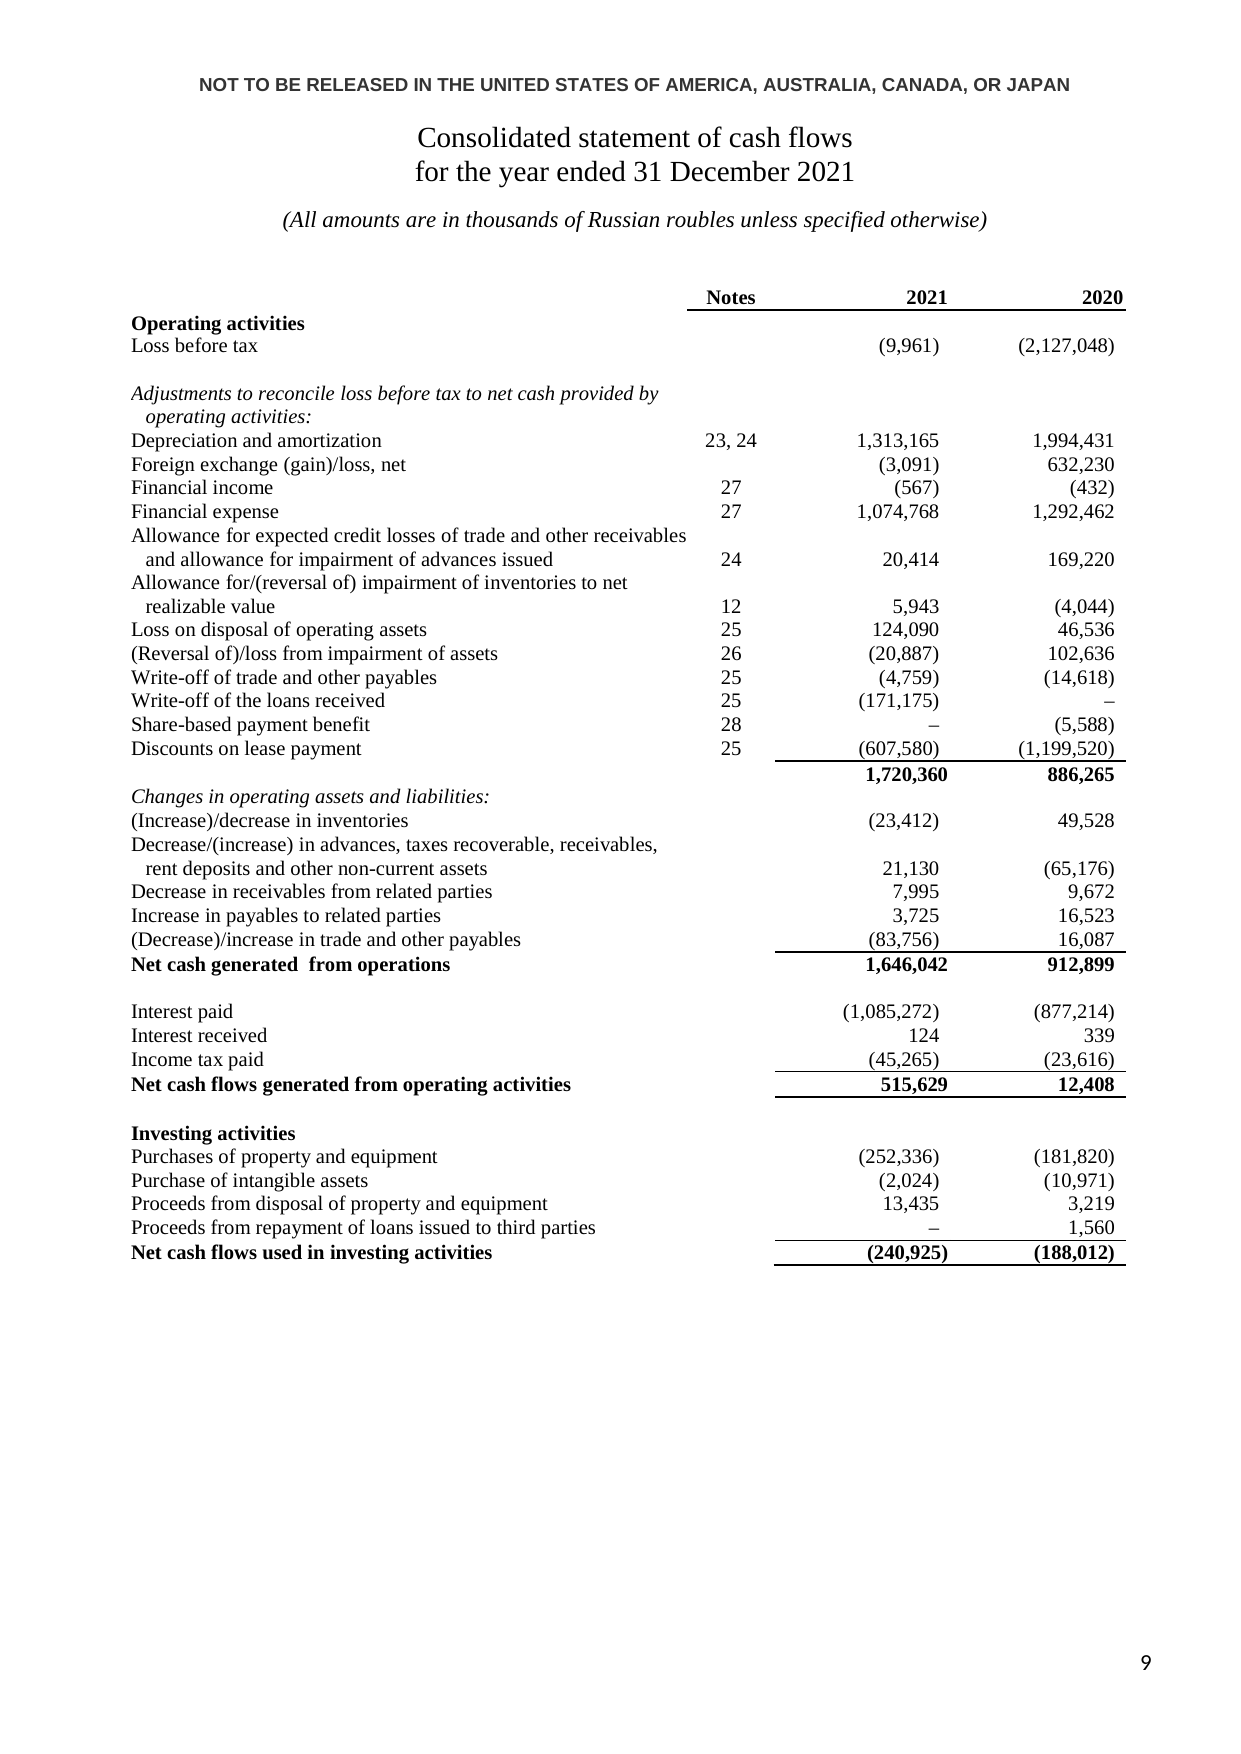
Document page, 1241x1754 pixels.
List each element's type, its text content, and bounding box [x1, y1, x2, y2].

text for the year ended 31 December 2021 [118, 154, 1152, 187]
text Consolidated statement of cash flows [118, 120, 1152, 154]
text (All amounts are in thousands of Russian roubles unless specified otherwise) [118, 206, 1152, 233]
